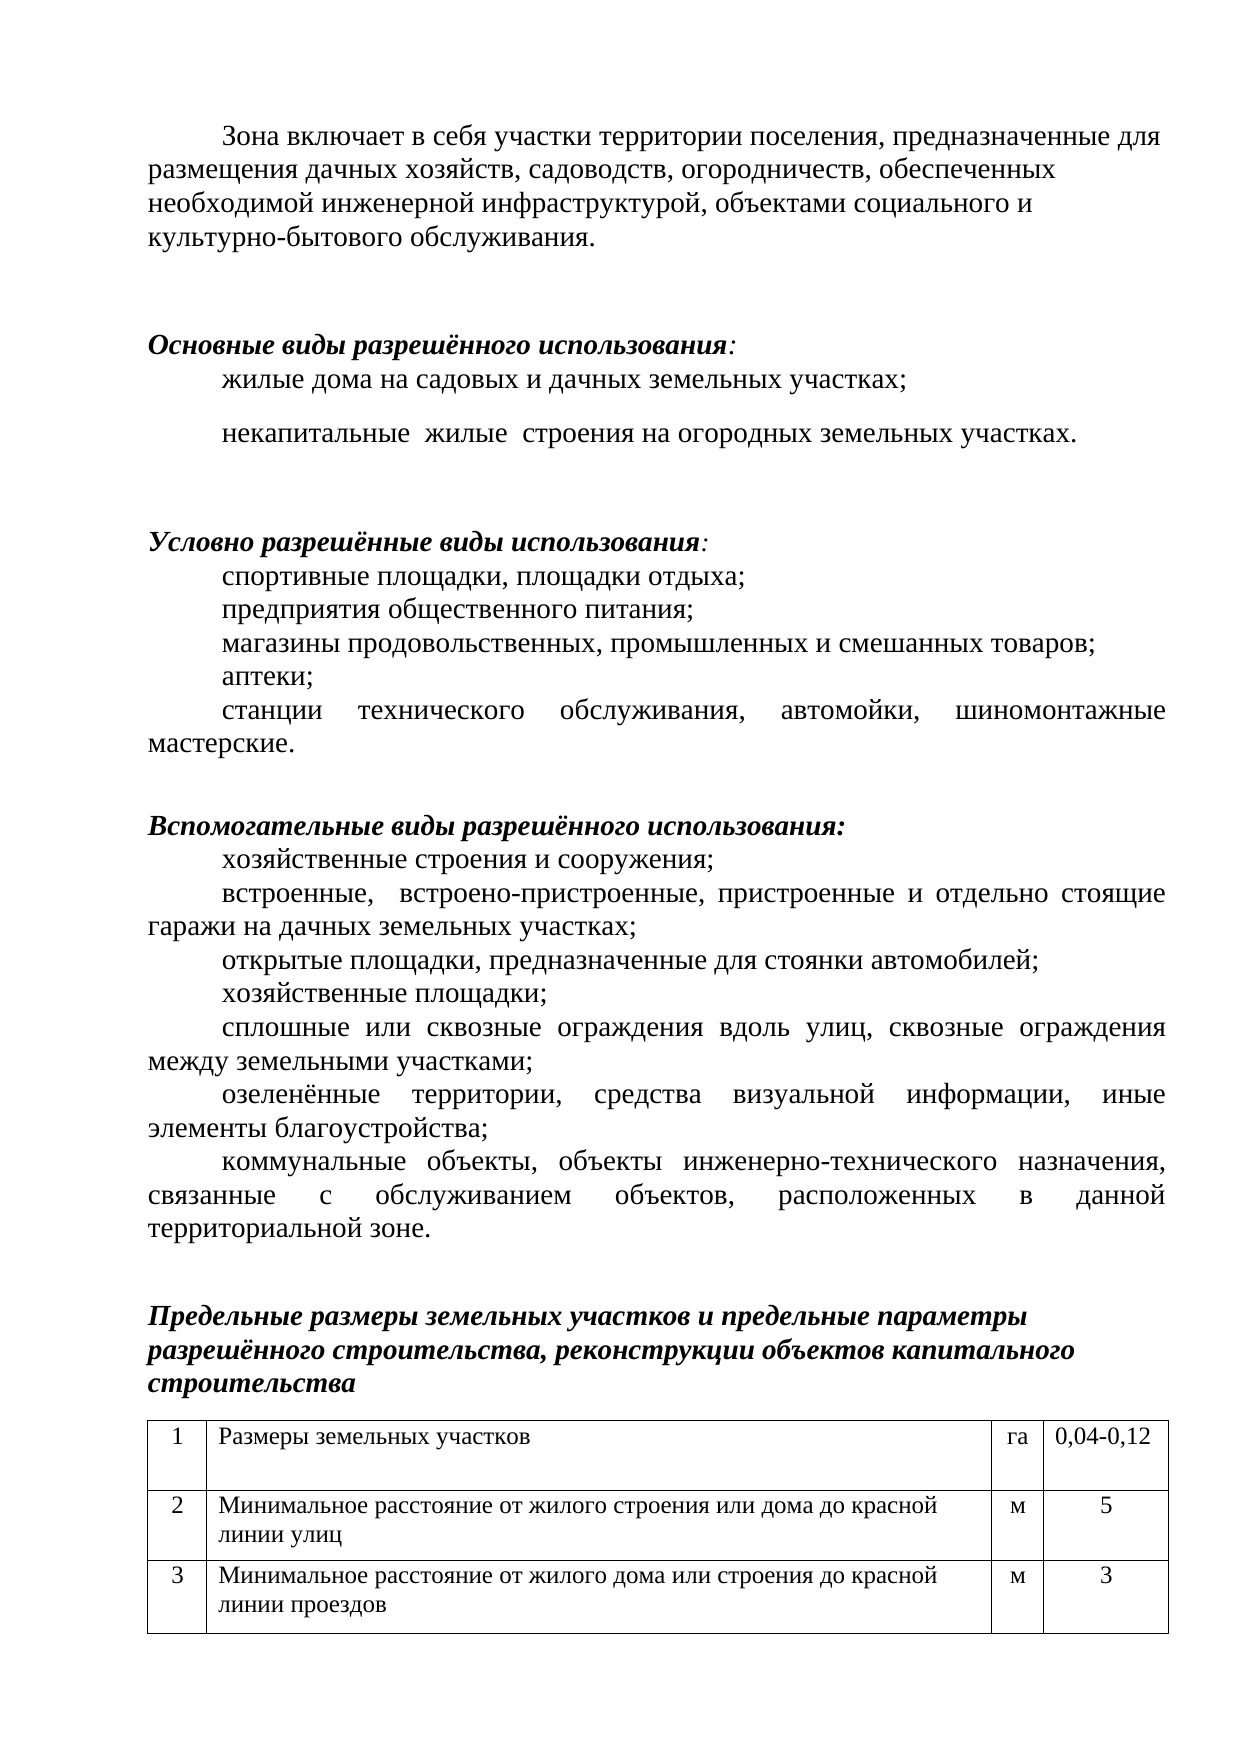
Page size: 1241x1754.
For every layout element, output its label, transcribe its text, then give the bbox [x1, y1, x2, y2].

table_cell 2 [148, 1491, 206, 1559]
subtitle станции технического обслуживания, автомойки, шиномонтажные мастерские. [148, 692, 1167, 759]
table_cell Минимальное расстояние от жилого строения или дома до красной линии улиц [207, 1491, 991, 1559]
subtitle хозяйственные площадки; [148, 976, 1167, 1009]
table_header 1 [148, 1421, 206, 1489]
subtitle коммунальные объекты, объекты инженерно-технического назначения, связанные с обслуживанием объектов, расположенных в данной территориальной зоне. [148, 1143, 1167, 1244]
table_cell 3 [1044, 1561, 1168, 1633]
subtitle открытые площадки, предназначенные для стоянки автомобилей; [148, 942, 1167, 976]
table_header га [992, 1421, 1043, 1489]
table_cell м [992, 1561, 1043, 1633]
subtitle Вспомогательные виды разрешённого использования: [148, 808, 1167, 841]
text Зона включает в себя участки территории поселения, предназначенные для размещения дачных хозяйств, садоводств, огородничеств, обеспеченных необходимой инженерной инфраструктурой, объектами социального и культурно-бытового обслуживания. [148, 118, 1167, 252]
subtitle встроенные, встроено-пристроенные, пристроенные и отдельно стоящие гаражи на дачных земельных участках; [148, 875, 1167, 942]
subtitle озеленённые территории, средства визуальной информации, иные элементы благоустройства; [148, 1076, 1167, 1143]
text некапитальные жилые строения на огородных земельных участках. [148, 415, 1167, 449]
subtitle хозяйственные строения и сооружения; [148, 841, 1167, 875]
subtitle сплошные или сквозные ограждения вдоль улиц, сквозные ограждения между земельными участками; [148, 1009, 1167, 1076]
subtitle аптеки; [148, 658, 1167, 692]
table_cell 3 [148, 1561, 206, 1633]
text Основные виды разрешённого использования: [148, 327, 1167, 361]
subtitle магазины продовольственных, промышленных и смешанных товаров; [148, 625, 1167, 658]
table_header 0,04-0,12 [1044, 1421, 1168, 1489]
table_cell м [992, 1491, 1043, 1559]
text Условно разрешённые виды использования: [148, 524, 1167, 558]
table_cell 5 [1044, 1491, 1168, 1559]
table_header Размеры земельных участков [207, 1421, 991, 1489]
subtitle спортивные площадки, площадки отдыха; [148, 558, 1167, 591]
text Предельные размеры земельных участков и предельные параметры разрешённого строительства, реконструкции объектов капитального строительства [148, 1298, 1167, 1399]
subtitle предприятия общественного питания; [148, 591, 1167, 625]
table_cell Минимальное расстояние от жилого дома или строения до красной линии проездов [207, 1561, 991, 1633]
text жилые дома на садовых и дачных земельных участках; [148, 361, 1167, 394]
